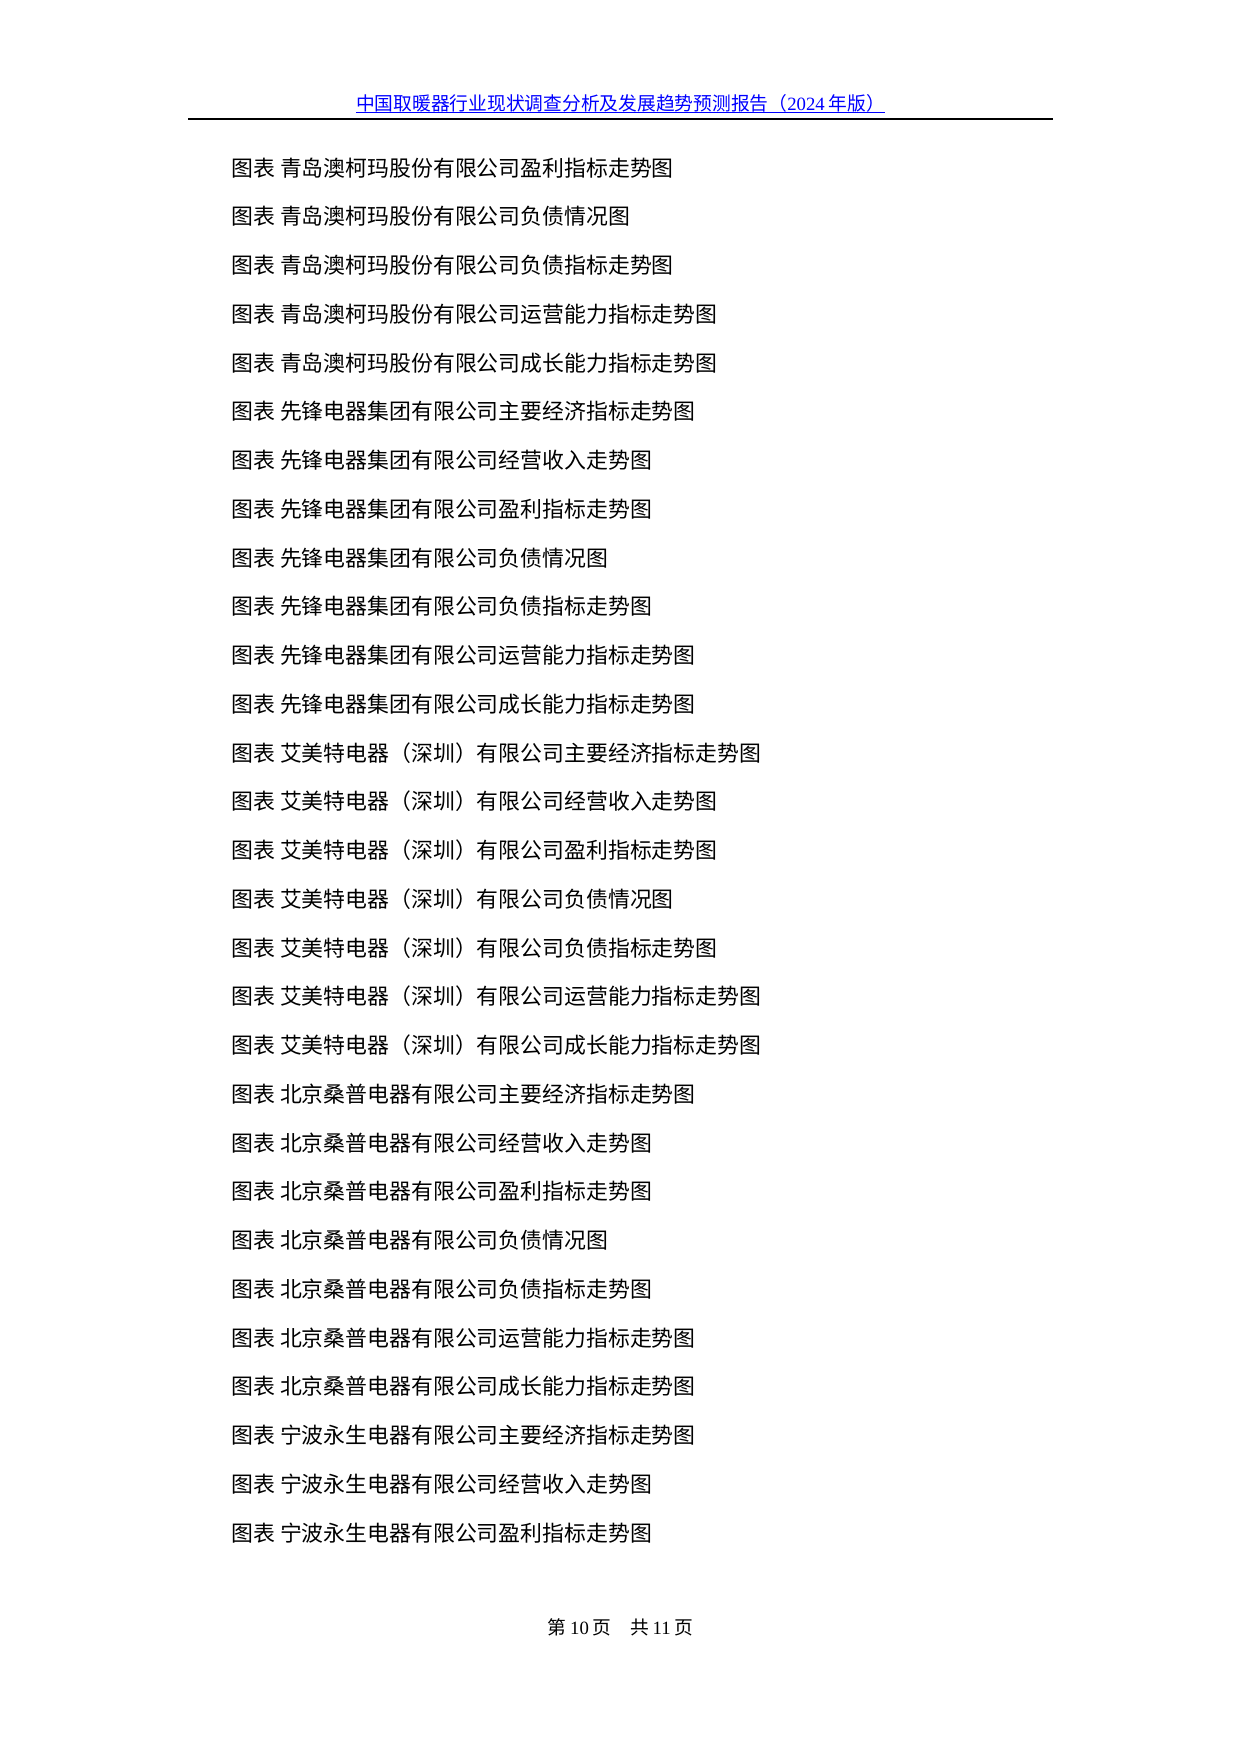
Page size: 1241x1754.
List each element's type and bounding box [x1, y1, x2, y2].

text [187, 150, 1053, 1548]
